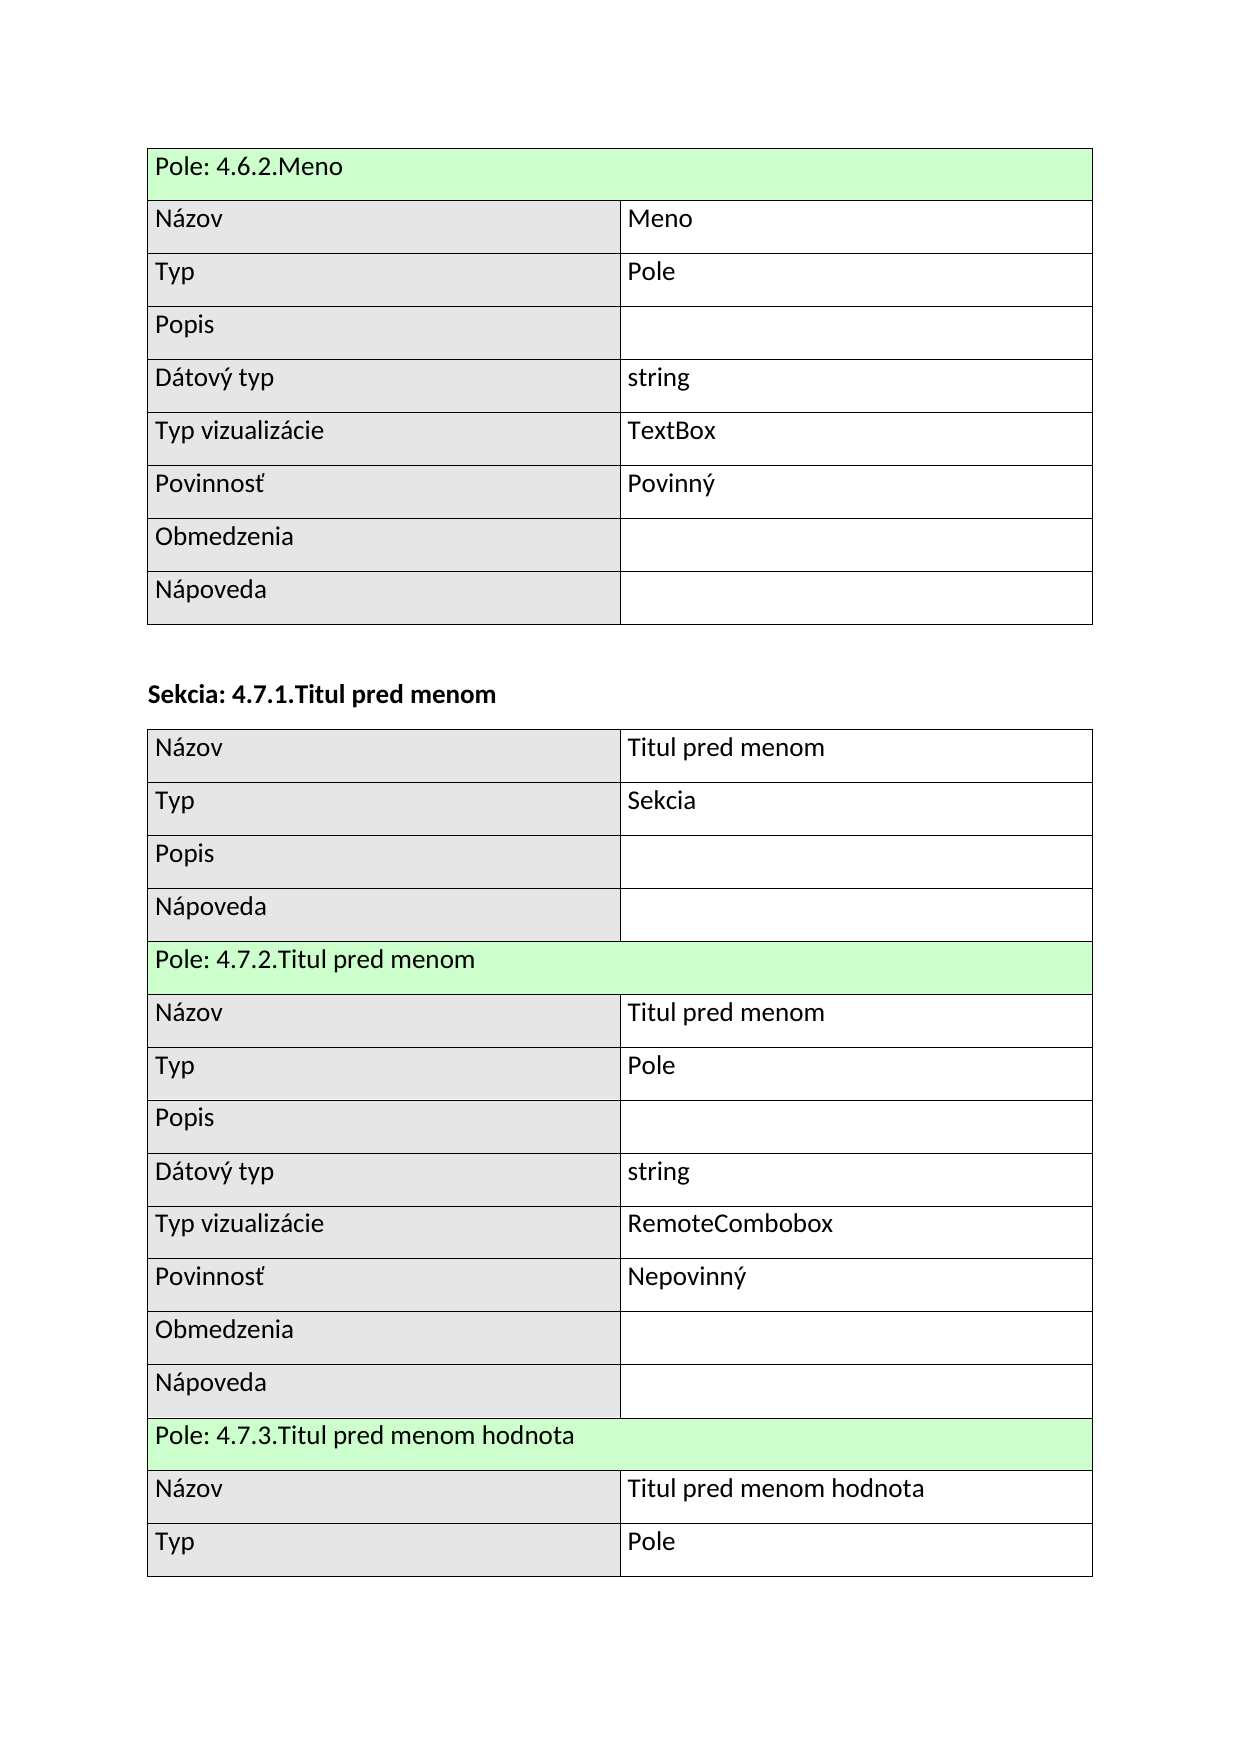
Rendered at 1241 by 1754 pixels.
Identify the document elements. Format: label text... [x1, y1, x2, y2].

table_cell Pole: 4.6.2.Meno [148, 149, 1092, 200]
table_cell [621, 307, 1092, 359]
table_cell [621, 836, 1092, 888]
table_cell Sekcia [621, 783, 1092, 835]
table_cell Popis [148, 307, 620, 359]
table_cell Dátový typ [148, 1154, 620, 1206]
table_cell Obmedzenia [148, 519, 620, 571]
table_cell Názov [148, 201, 620, 253]
table_cell Titul pred menom [621, 995, 1092, 1047]
table_cell Meno [621, 201, 1092, 253]
table_cell Nepovinný [621, 1259, 1092, 1311]
table_cell Dátový typ [148, 360, 620, 412]
table_cell Názov [148, 1471, 620, 1523]
table_header Titul pred menom [621, 730, 1092, 782]
table_cell TextBox [621, 413, 1092, 465]
table_cell Povinný [621, 466, 1092, 518]
table_cell Popis [148, 836, 620, 888]
table_cell Pole: 4.7.2.Titul pred menom [148, 942, 1092, 994]
table_cell Nápoveda [148, 1365, 620, 1417]
table_cell [621, 519, 1092, 571]
table_cell Pole [621, 254, 1092, 306]
table_cell string [621, 360, 1092, 412]
table_cell Typ [148, 1524, 620, 1576]
table_cell [621, 572, 1092, 624]
table_cell [621, 1101, 1092, 1153]
table_cell Typ [148, 254, 620, 306]
table_header Názov [148, 730, 620, 782]
table_cell Povinnosť [148, 466, 620, 518]
table_cell Povinnosť [148, 1259, 620, 1311]
table_cell Pole [621, 1048, 1092, 1099]
table_cell RemoteCombobox [621, 1207, 1092, 1258]
table_cell Nápoveda [148, 889, 620, 941]
table_cell Nápoveda [148, 572, 620, 624]
table_cell string [621, 1154, 1092, 1206]
table_cell Názov [148, 995, 620, 1047]
table_cell Pole [621, 1524, 1092, 1576]
table_cell Typ [148, 1048, 620, 1099]
table_cell Titul pred menom hodnota [621, 1471, 1092, 1523]
table_cell [621, 889, 1092, 941]
table_cell [621, 1312, 1092, 1364]
table_cell Popis [148, 1101, 620, 1153]
table_cell Typ vizualizácie [148, 413, 620, 465]
table_cell Typ vizualizácie [148, 1207, 620, 1258]
text Sekcia: 4.7.1.Titul pred menom [148, 677, 1093, 710]
table_cell Obmedzenia [148, 1312, 620, 1364]
table_cell Pole: 4.7.3.Titul pred menom hodnota [148, 1419, 1092, 1470]
table_cell [621, 1365, 1092, 1417]
table_cell Typ [148, 783, 620, 835]
